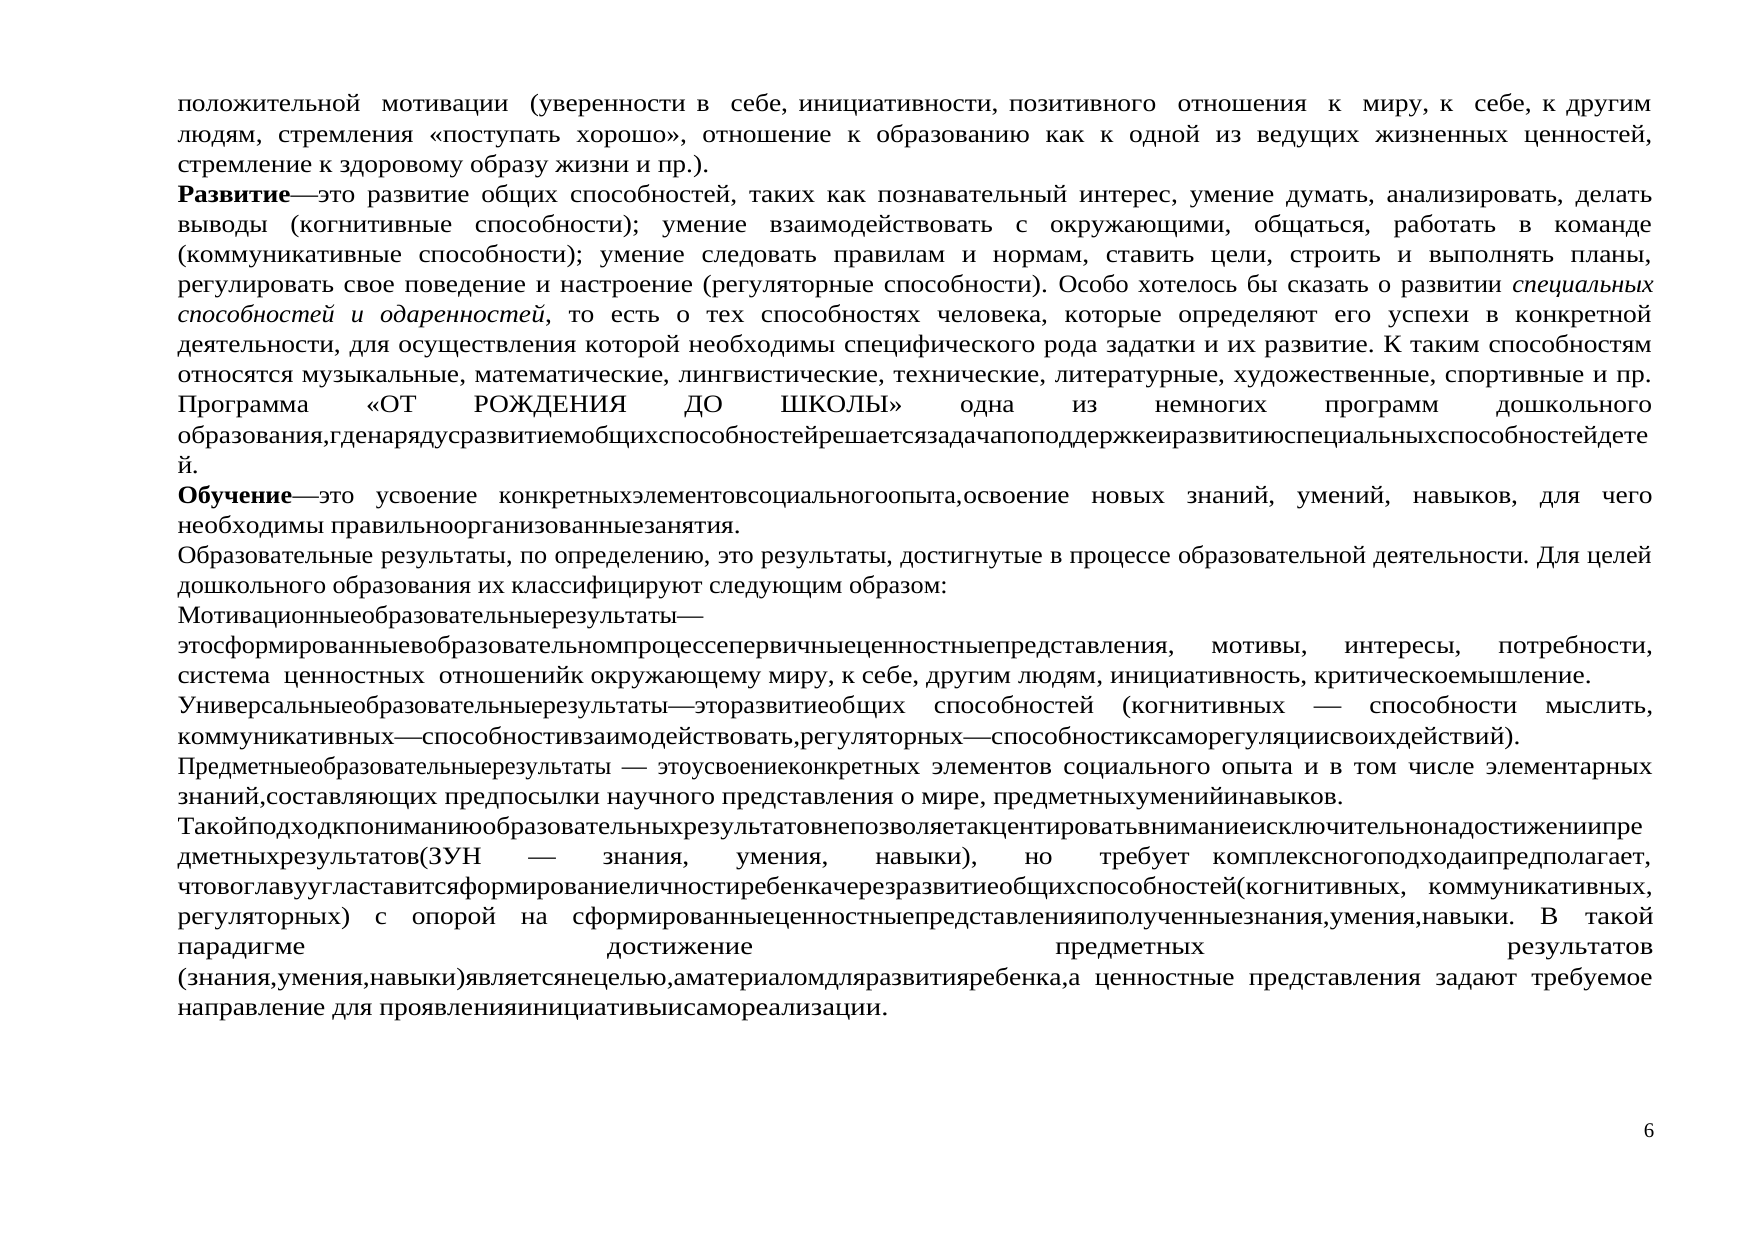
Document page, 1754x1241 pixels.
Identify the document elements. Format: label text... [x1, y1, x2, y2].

text Обучение—это усвоение конкретныхэлементовсоциальногоопыта,освоение новых знаний, умений, навыков, для чего необходимы правильноорганизованныезанятия. [177, 480, 1654, 539]
text Предметныеобразовательныерезультаты — этоусвоениеконкретных элементов социального опыта и в том числе элементарных знаний,составляющих предпосылки научного представления о мире, предметныхуменийинавыков. [177, 751, 1654, 810]
text Универсальныеобразовательныерезультаты—эторазвитиеобщих способностей (когнитивных — способности мыслить, коммуникативных—способностивзаимодействовать,регуляторных—способностиксаморегуляциисвоихдействий). [177, 691, 1654, 749]
text Мотивационныеобразовательныерезультаты—этосформированныевобразовательномпроцессепервичныеценностныепредставления, мотивы, интересы, потребности, система ценностных отношенийк окружающему миру, к себе, другим людям, инициативность, критическоемышление. [177, 600, 1654, 689]
text Образовательные результаты, по определению, это результаты, достигнутые в процессе образовательной деятельности. Для целей дошкольного образования их классифицируют следующим образом: [177, 540, 1654, 599]
text Такойподходкпониманиюобразовательныхрезультатовнепозволяетакцентироватьвниманиеисключительнонадостижениипредметныхрезультатов(ЗУН — знания, умения, навыки), но требует комплексногоподходаипредполагает, чтовоглавуугластавитсяформированиеличностиребенкачерезразвитиеобщихспособностей(когнитивных, коммуникативных, регуляторных) с опорой на сформированныеценностныепредставленияиполученныезнания,умения,навыки. В такой парадигме достижение предметных результатов (знания,умения,навыки)являетсянецелью,аматериаломдляразвитияребенка,а ценностные представления задают требуемое направление для проявленияинициативыисамореализации. [177, 811, 1654, 1020]
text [177, 88, 1654, 177]
text Развитие—это развитие общих способностей, таких как познавательный интерес, умение думать, анализировать, делать выводы (когнитивные способности); умение взаимодействовать с окружающими, общаться, работать в команде (коммуникативные способности); умение следовать правилам и нормам, ставить цели, строить и выполнять планы, регулировать свое поведение и настроение (регуляторные способности). Особо хотелось бы сказать о развитии специальных способностей и одаренностей, то есть о тех способностях человека, которые определяют его успехи в конкретной деятельности, для осуществления которой необходимы специфического рода задатки и их развитие. К таким способностям относятся музыкальные, математические, лингвистические, технические, литературные, художественные, спортивные и пр. Программа «ОТ РОЖДЕНИЯ ДО ШКОЛЫ» одна из немногих программ дошкольного образования,гденарядусразвитиемобщихспособностейрешаетсязадачапоподдержкеиразвитиюспециальныхспособностейдетей. [177, 179, 1654, 478]
